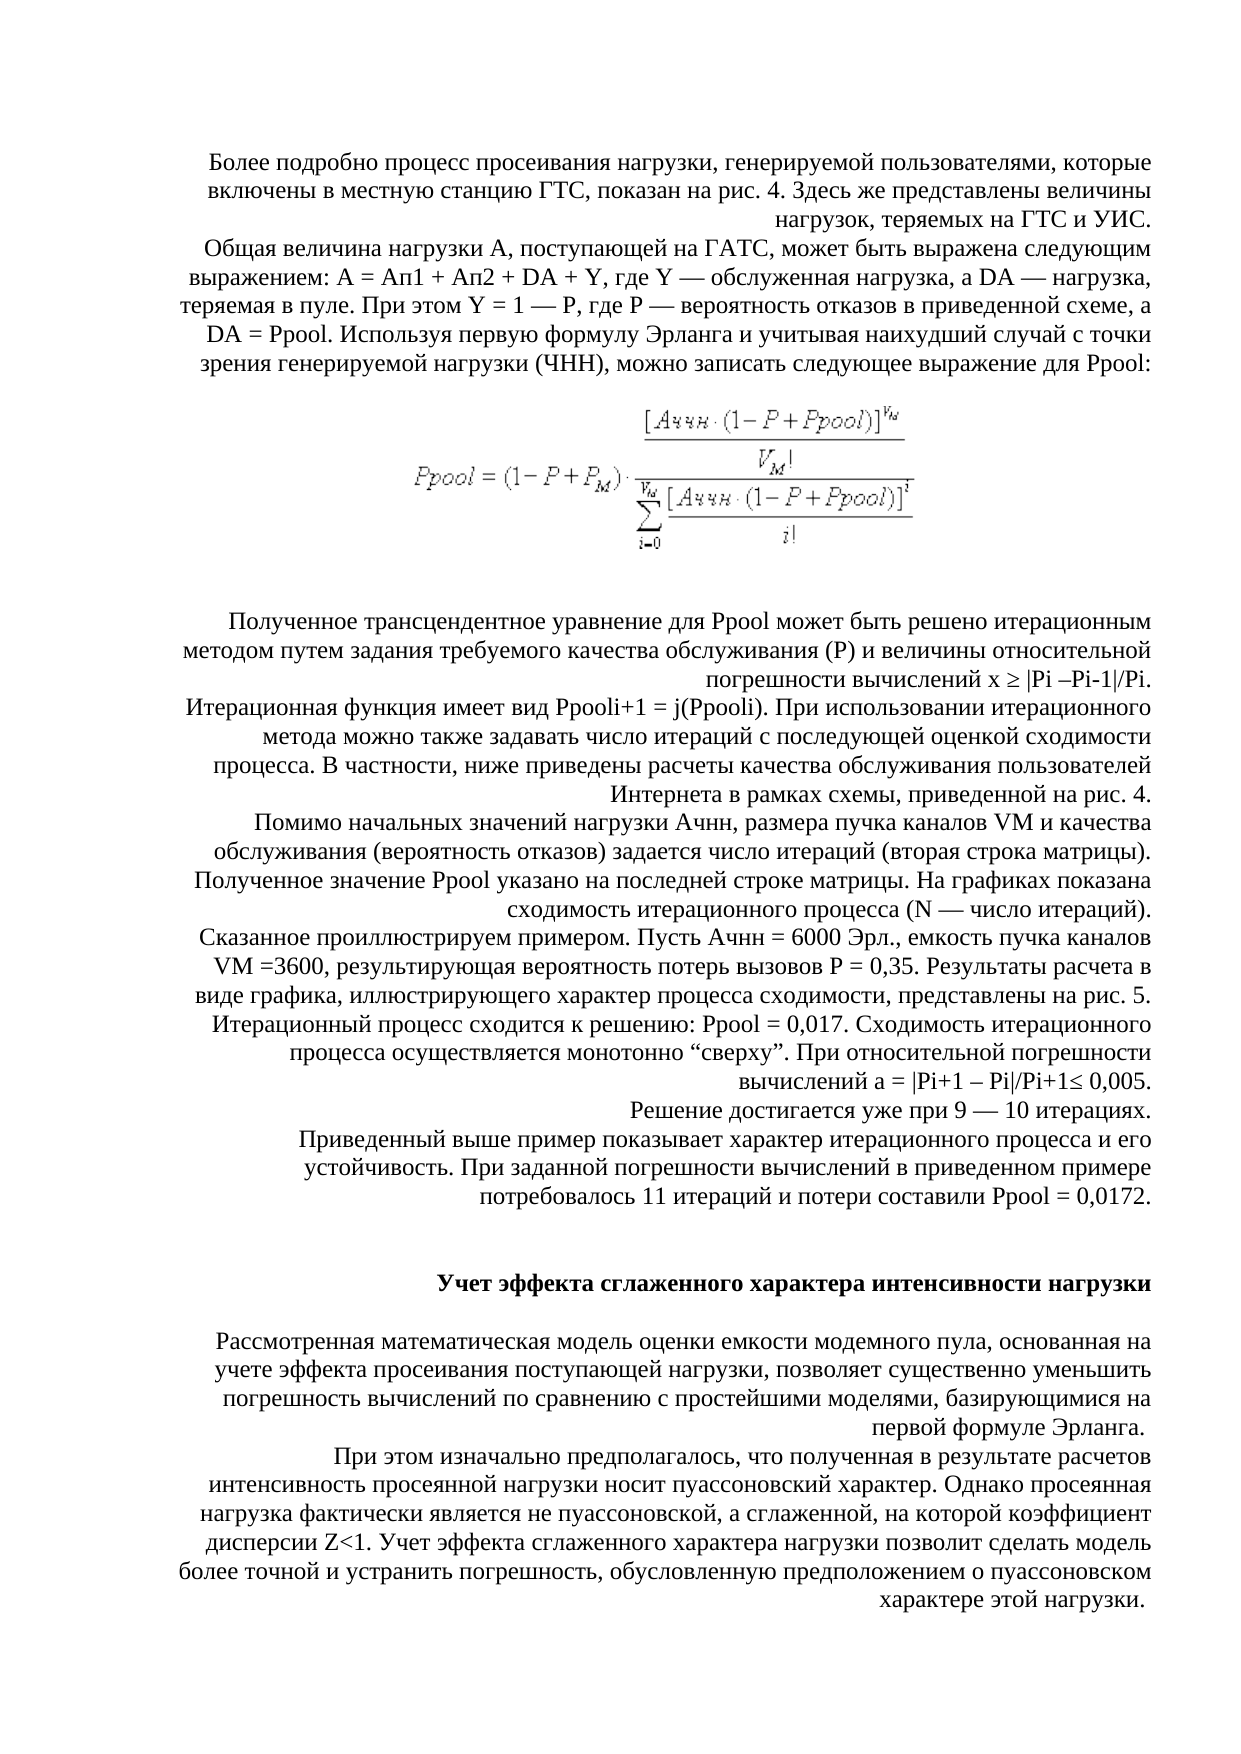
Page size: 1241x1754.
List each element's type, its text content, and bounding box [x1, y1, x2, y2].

text Полученное трансцендентное уравнение для Ppool может быть решено итерационным методом путем задания требуемого качества обслуживания (Р) и величины относительной погрешности вычислений x ≥ |Pi –Pi-1|/Pi. Итерационная функция имеет вид Ppooli+1 = j(Ppooli). При использовании итерационного метода можно также задавать число итераций с последующей оценкой сходимости процесса. В частности, ниже приведены расчеты качества обслуживания пользователей Интернета в рамках схемы, приведенной на рис. 4. Помимо начальных значений нагрузки Ачнн, размера пучка каналов VM и качества обслуживания (вероятность отказов) задается число итераций (вторая строка матрицы). Полученное значение Ppool указано на последней строке матрицы. На графиках показана сходимость итерационного процесса (N — число итераций). Сказанное проиллюстрируем примером. Пусть Ачнн = 6000 Эрл., емкость пучка каналов VM =3600, результирующая вероятность потерь вызовов P = 0,35. Результаты расчета в виде графика, иллюстрирующего характер процесса сходимости, представлены на рис. 5. Итерационный процесс сходится к решению: Ppool = 0,017. Сходимость итерационного процесса осуществляется монотонно “сверху”. При относительной погрешности вычислений a = |Pi+1 – Pi|/Pi+1≤ 0,005. Решение достигается уже при 9 — 10 итерациях. Приведенный выше пример показывает характер итерационного процесса и его устойчивость. При заданной погрешности вычислений в приведенном примере потребовалось 11 итераций и потери составили Ppool = 0,0172. [177, 577, 1152, 1210]
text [177, 1326, 1152, 1613]
text Более подробно процесс просеивания нагрузки, генерируемой пользователями, которые включены в местную станцию ГТС, показан на рис. 4. Здесь же представлены величины нагрузок, теряемых на ГТС и УИС. Общая величина нагрузки А, поступающей на ГАТС, может быть выражена следующим выражением: А = Ап1 + Ап2 + DА + Y, где Y — обслуженная нагрузка, а DА — нагрузка, теряемая в пуле. При этом Y = 1 — Р, где Р — вероятность отказов в приведенной схеме, а DА = Ppool. Используя первую формулу Эрланга и учитывая наихудший случай с точки зрения генерируемой нагрузки (ЧНН), можно записать следующее выражение для Ppool: [177, 118, 1152, 377]
text Учет эффекта сглаженного характера интенсивности нагрузки [177, 1239, 1152, 1297]
picture [414, 406, 915, 549]
